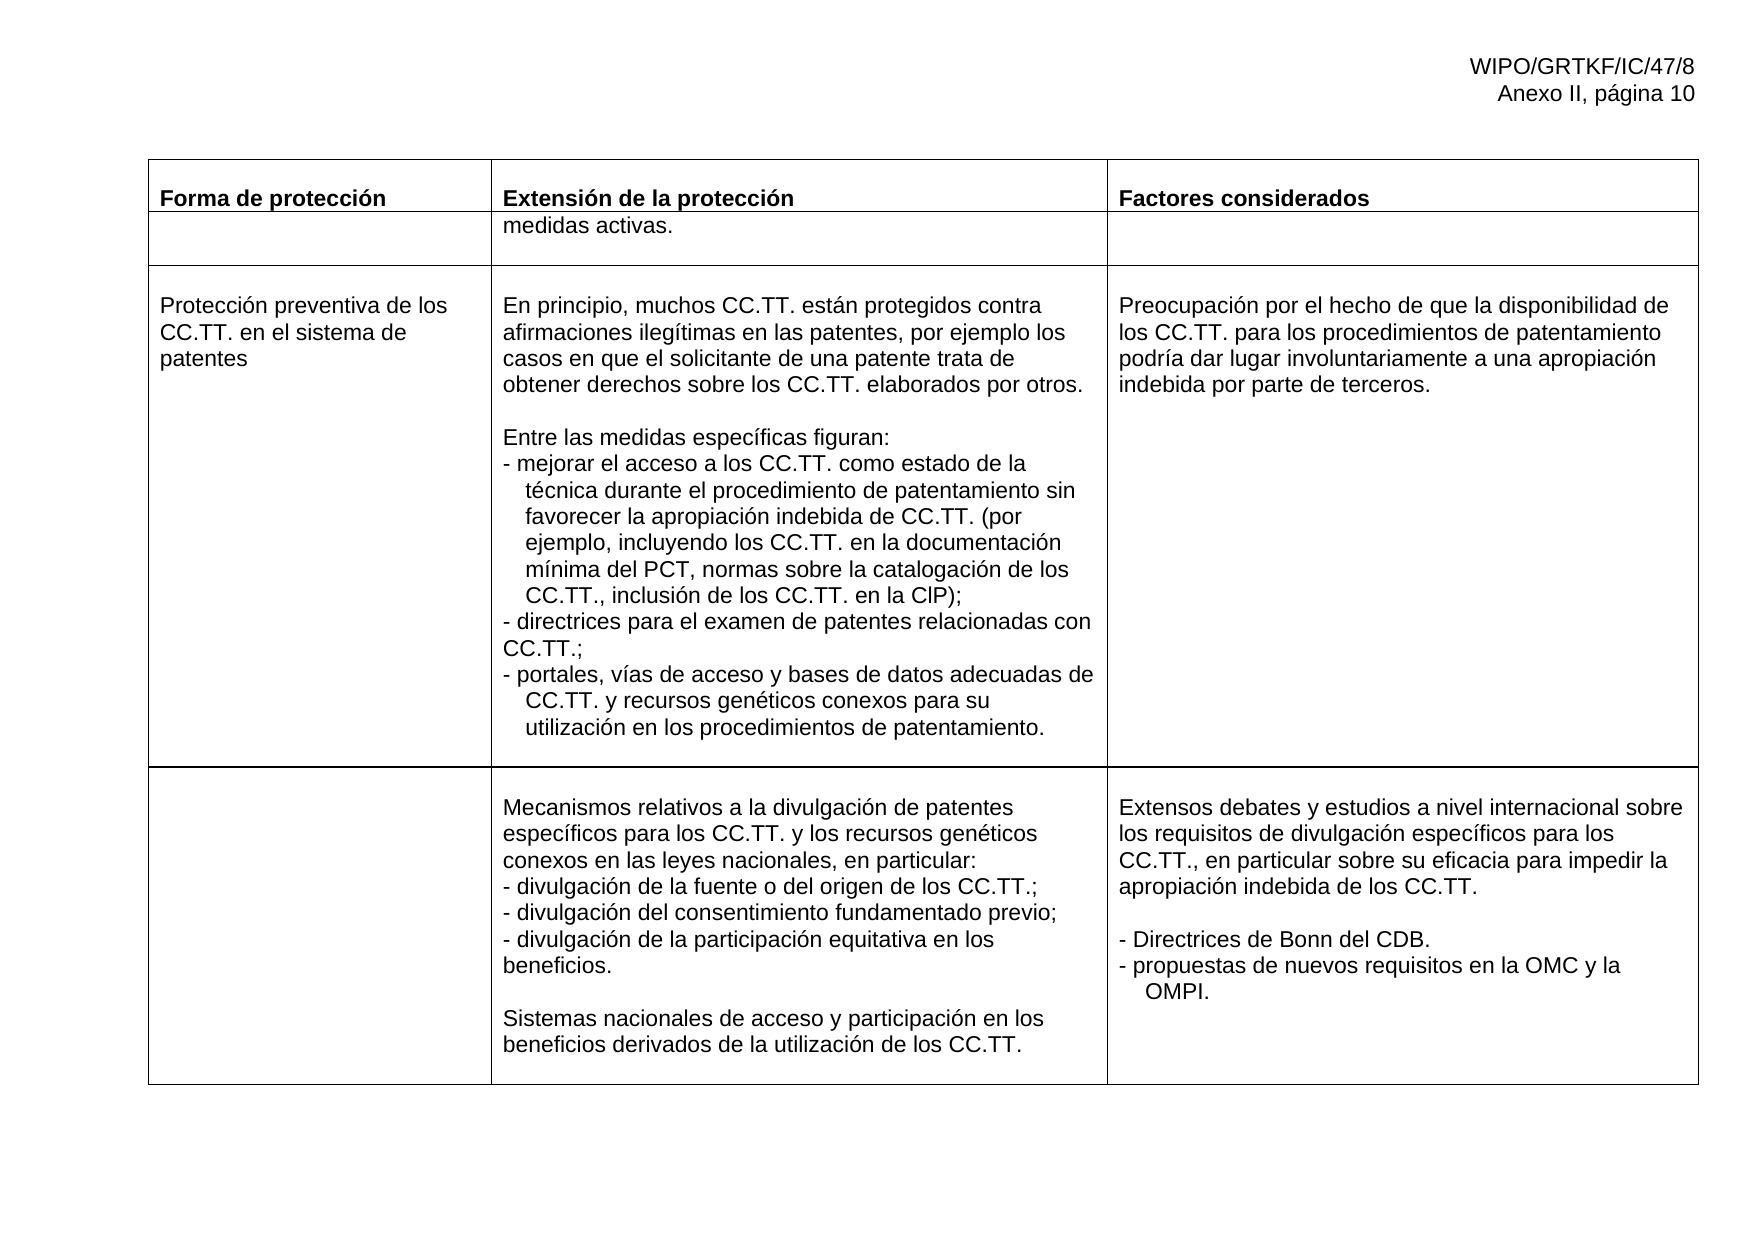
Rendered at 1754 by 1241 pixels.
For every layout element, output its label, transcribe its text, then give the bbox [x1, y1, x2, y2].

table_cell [1108, 212, 1698, 265]
table_cell En principio, muchos CC.TT. están protegidos contra afirmaciones ilegítimas en las patentes, por ejemplo los casos en que el solicitante de una patente trata de obtener derechos sobre los CC.TT. elaborados por otros. Entre las medidas específicas figuran: - mejorar el acceso a los CC.TT. como estado de la técnica durante el procedimiento de patentamiento sin favorecer la apropiación indebida de CC.TT. (por ejemplo, incluyendo los CC.TT. en la documentación mínima del PCT, normas sobre la catalogación de los CC.TT., inclusión de los CC.TT. en la ClP); - directrices para el examen de patentes relacionadas con CC.TT.; - portales, vías de acceso y bases de datos adecuadas de CC.TT. y recursos genéticos conexos para su utilización en los procedimientos de patentamiento. [492, 266, 1107, 766]
table_header Forma de protección [149, 160, 491, 211]
table_header Extensión de la protección [492, 160, 1107, 211]
table_header Factores considerados [1108, 160, 1698, 211]
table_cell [149, 212, 491, 265]
table_cell Extensos debates y estudios a nivel internacional sobre los requisitos de divulgación específicos para los CC.TT., en particular sobre su eficacia para impedir la apropiación indebida de los CC.TT. - Directrices de Bonn del CDB. - propuestas de nuevos requisitos en la OMC y la OMPI. [1108, 768, 1698, 1084]
table_cell Protección preventiva de los CC.TT. en el sistema de patentes [149, 266, 491, 766]
table_cell [149, 768, 491, 1084]
table_cell Mecanismos relativos a la divulgación de patentes específicos para los CC.TT. y los recursos genéticos conexos en las leyes nacionales, en particular: - divulgación de la fuente o del origen de los CC.TT.; - divulgación del consentimiento fundamentado previo; - divulgación de la participación equitativa en los beneficios. Sistemas nacionales de acceso y participación en los beneficios derivados de la utilización de los CC.TT. [492, 768, 1107, 1084]
table_cell Preocupación por el hecho de que la disponibilidad de los CC.TT. para los procedimientos de patentamiento podría dar lugar involuntariamente a una apropiación indebida por parte de terceros. [1108, 266, 1698, 766]
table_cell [492, 212, 1107, 265]
